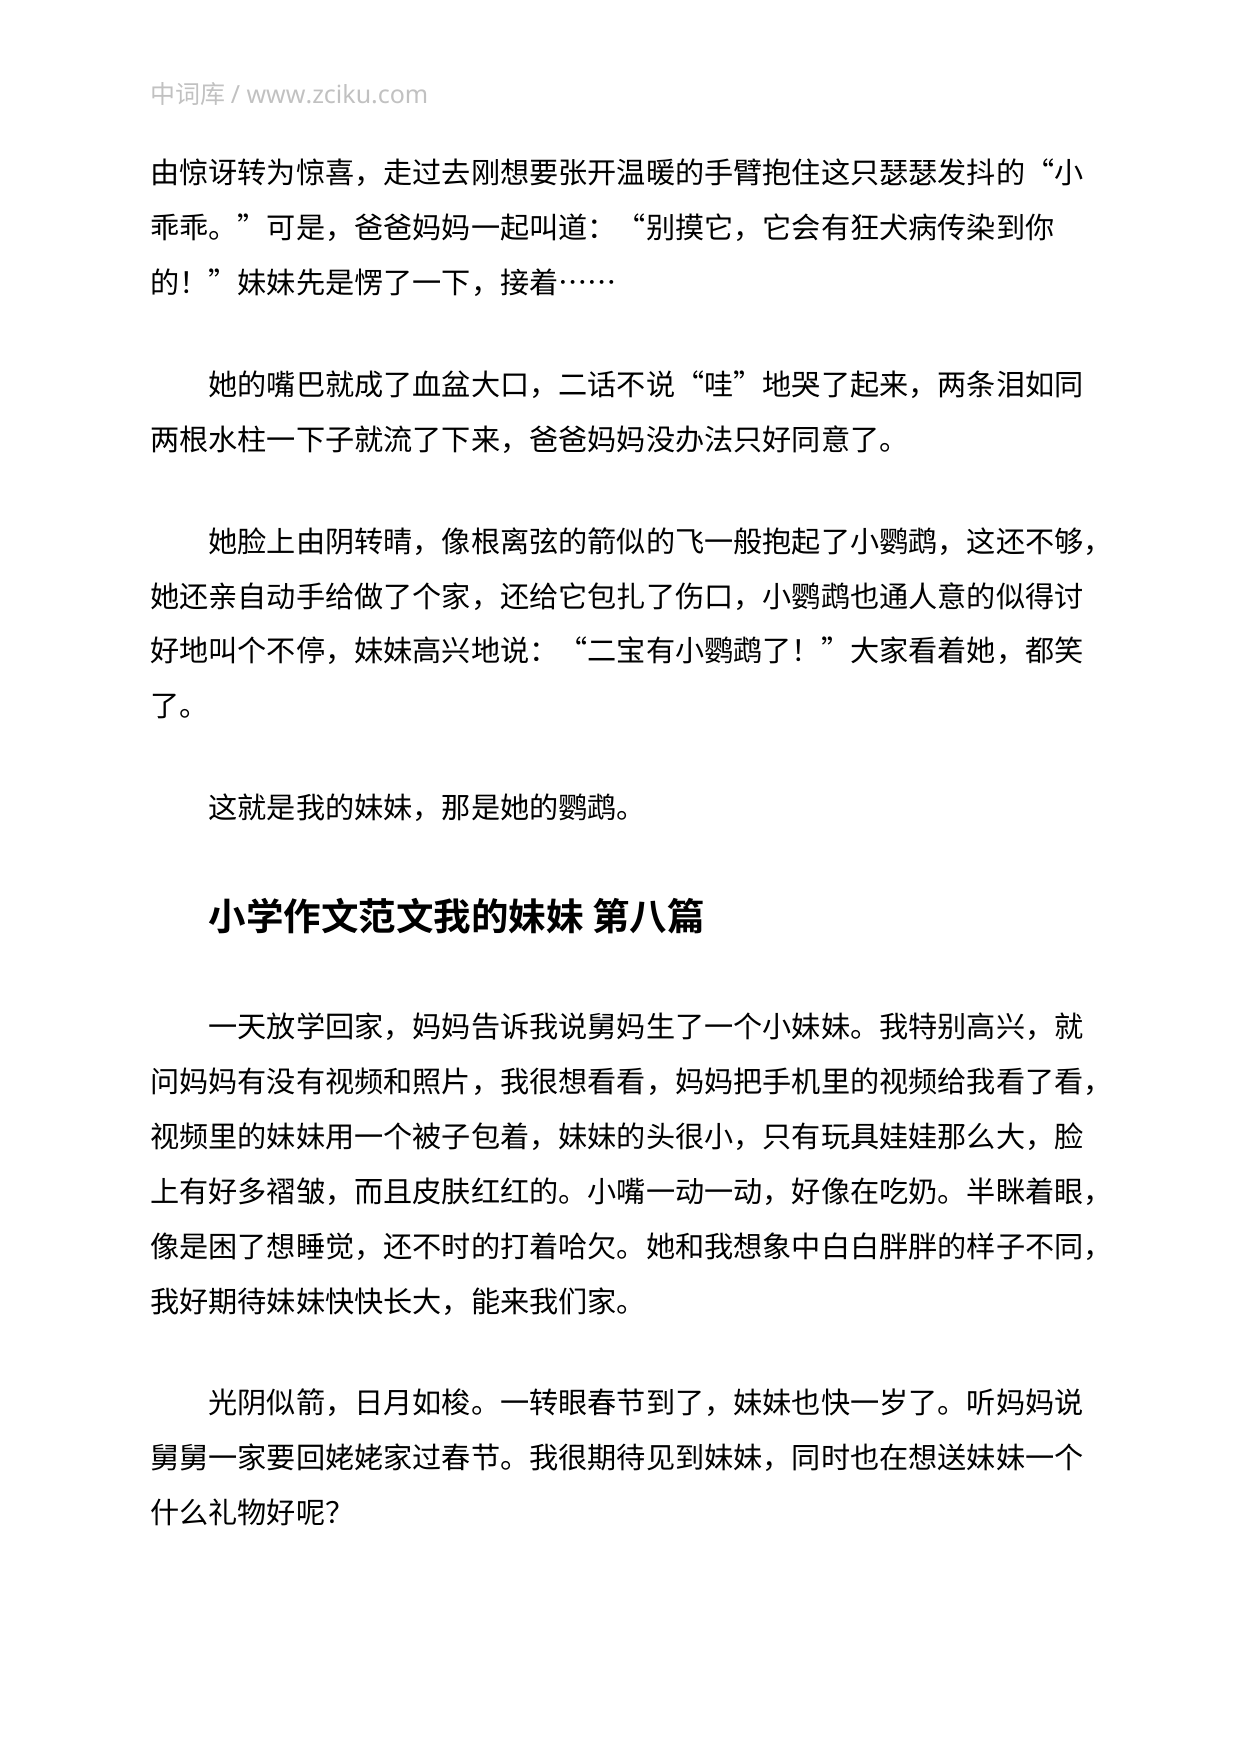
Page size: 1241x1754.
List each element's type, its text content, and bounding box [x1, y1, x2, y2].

text 光阴似箭，日月如梭。一转眼春节到了，妹妹也快一岁了。听妈妈说舅舅一家要回姥姥家过春节。我很期待见到妹妹，同时也在想送妹妹一个什么礼物好呢？ [150, 1380, 1090, 1532]
text 她的嘴巴就成了血盆大口，二话不说“哇”地哭了起来，两条泪如同两根水柱一下子就流了下来，爸爸妈妈没办法只好同意了。 [150, 362, 1090, 459]
text 小学作文范文我的妹妹 第八篇 [150, 886, 1090, 941]
text 这就是我的妹妹，那是她的鹦鹉。 [150, 785, 1090, 827]
text 她脸上由阴转晴，像根离弦的箭似的飞一般抱起了小鹦鹉，这还不够，她还亲自动手给做了个家，还给它包扎了伤口，小鹦鹉也通人意的似得讨好地叫个不停，妹妹高兴地说：“二宝有小鹦鹉了！”大家看着她，都笑了。 [150, 518, 1090, 725]
text 一天放学回家，妈妈告诉我说舅妈生了一个小妹妹。我特别高兴，就问妈妈有没有视频和照片，我很想看看，妈妈把手机里的视频给我看了看，视频里的妹妹用一个被子包着，妹妹的头很小，只有玩具娃娃那么大，脸上有好多褶皱，而且皮肤红红的。小嘴一动一动，好像在吃奶。半眯着眼，像是困了想睡觉，还不时的打着哈欠。她和我想象中白白胖胖的样子不同，我好期待妹妹快快长大，能来我们家。 [150, 1004, 1090, 1321]
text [150, 150, 1090, 302]
